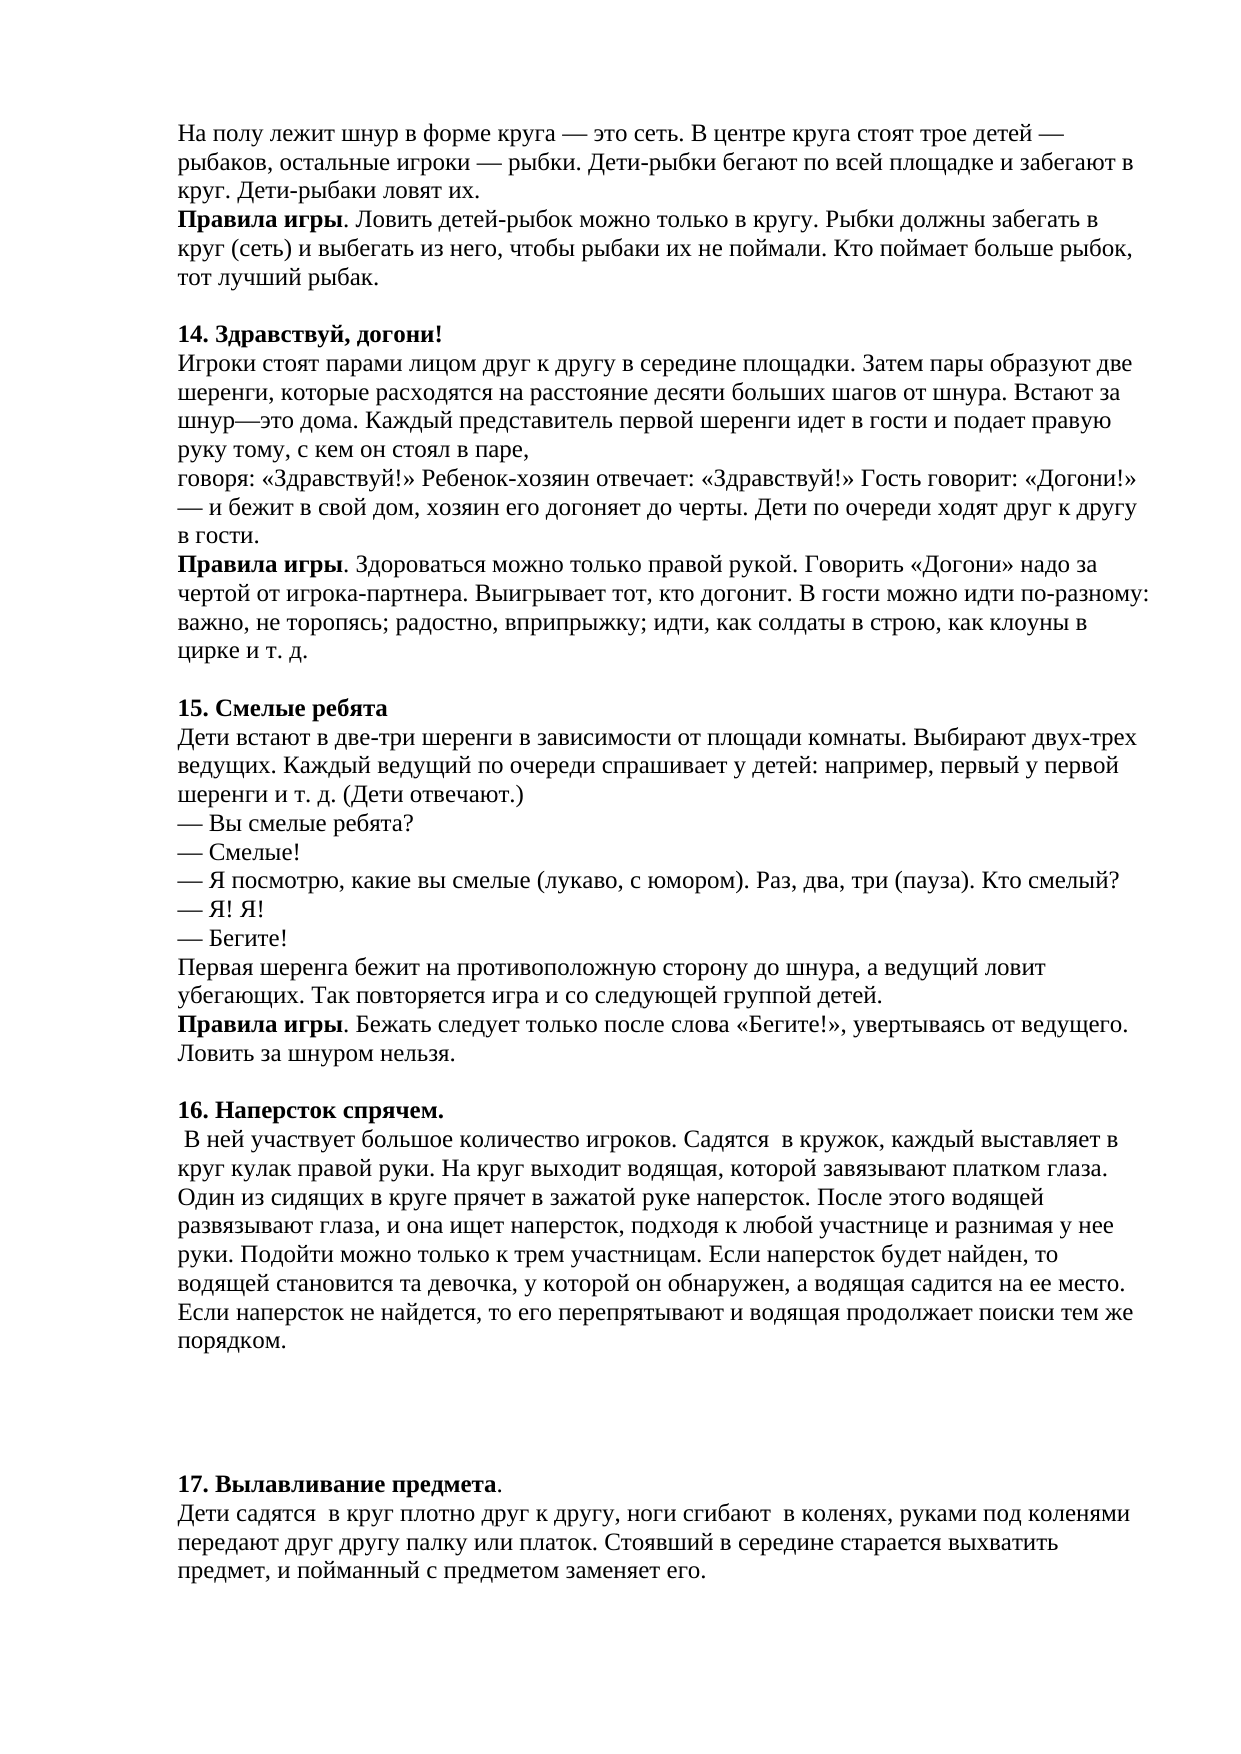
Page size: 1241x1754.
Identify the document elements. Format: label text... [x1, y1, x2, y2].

text В ней участвует большое количество игроков. Садятся в кружок, каждый выставляет в круг кулак правой руки. На круг выходит водящая, которой завязывают платком глаза. Один из сидящих в круге прячет в зажатой руке наперсток. После этого водящей развязывают глаза, и она ищет наперсток, подходя к любой участнице и разнимая у нее руки. Подойти можно только к трем участницам. Если наперсток будет найден, то водящей становится та девочка, у которой он обнаружен, а водящая садится на ее место. Если наперсток не найдется, то его перепрятывают и водящая продолжает поиски тем же порядком. [177, 1124, 1152, 1354]
text 16. Наперсток спрячем. [177, 1096, 1152, 1124]
text Дети садятся в круг плотно друг к другу, ноги сгибают в коленях, руками под коленями передают друг другу палку или платок. Стоявший в середине старается выхватить предмет, и пойманный с предметом заменяет его. [177, 1498, 1152, 1584]
text На полу лежит шнур в форме круга — это сеть. В центре круга стоят трое детей — рыбаков, остальные игроки — рыбки. Дети-рыбки бегают по всей площадке и забегают в круг. Дети-рыбаки ловят их. Правила игры. Ловить детей-рыбок можно только в кругу. Рыбки должны забегать в круг (сеть) и выбегать из него, чтобы рыбаки их не поймали. Кто поймает больше рыбок, тот лучший рыбак. [177, 118, 1152, 291]
text 17. Вылавливание предмета. [177, 1469, 1152, 1498]
text 14. Здравствуй, догони! Игроки стоят парами лицом друг к другу в середине площадки. Затем пары образуют две шеренги, которые расходятся на расстояние десяти больших шагов от шнура. Встают за шнур—это дома. Каждый представитель первой шеренги идет в гости и подает правую руку тому, с кем он стоял в паре, [177, 319, 1152, 463]
text 15. Смелые ребята Дети встают в две-три шеренги в зависимости от площади комнаты. Выбирают двух-трех ведущих. Каждый ведущий по очереди спрашивает у детей: например, первый у первой шеренги и т. д. (Дети отвечают.) — Вы смелые ребята? — Смелые! [177, 693, 1152, 866]
text говоря: «Здравствуй!» Ребенок-хозяин отвечает: «Здравствуй!» Гость говорит: «Догони!» — и бежит в свой дом, хозяин его догоняет до черты. Дети по очереди ходят друг к другу в гости. Правила игры. Здороваться можно только правой рукой. Говорить «Догони» надо за чертой от игрока-партнера. Выигрывает тот, кто догонит. В гости можно идти по-разному: важно, не торопясь; радостно, вприпрыжку; идти, как солдаты в строю, как клоуны в цирке и т. д. [177, 463, 1152, 664]
text — Я посмотрю, какие вы смелые (лукаво, с юмором). Раз, два, три (пауза). Кто смелый? — Я! Я! — Бегите! Первая шеренга бежит на противоположную сторону до шнура, а ведущий ловит убегающих. Так повторяется игра и со следующей группой детей. Правила игры. Бежать следует только после слова «Бегите!», увертываясь от ведущего. Ловить за шнуром нельзя. [177, 866, 1152, 1067]
